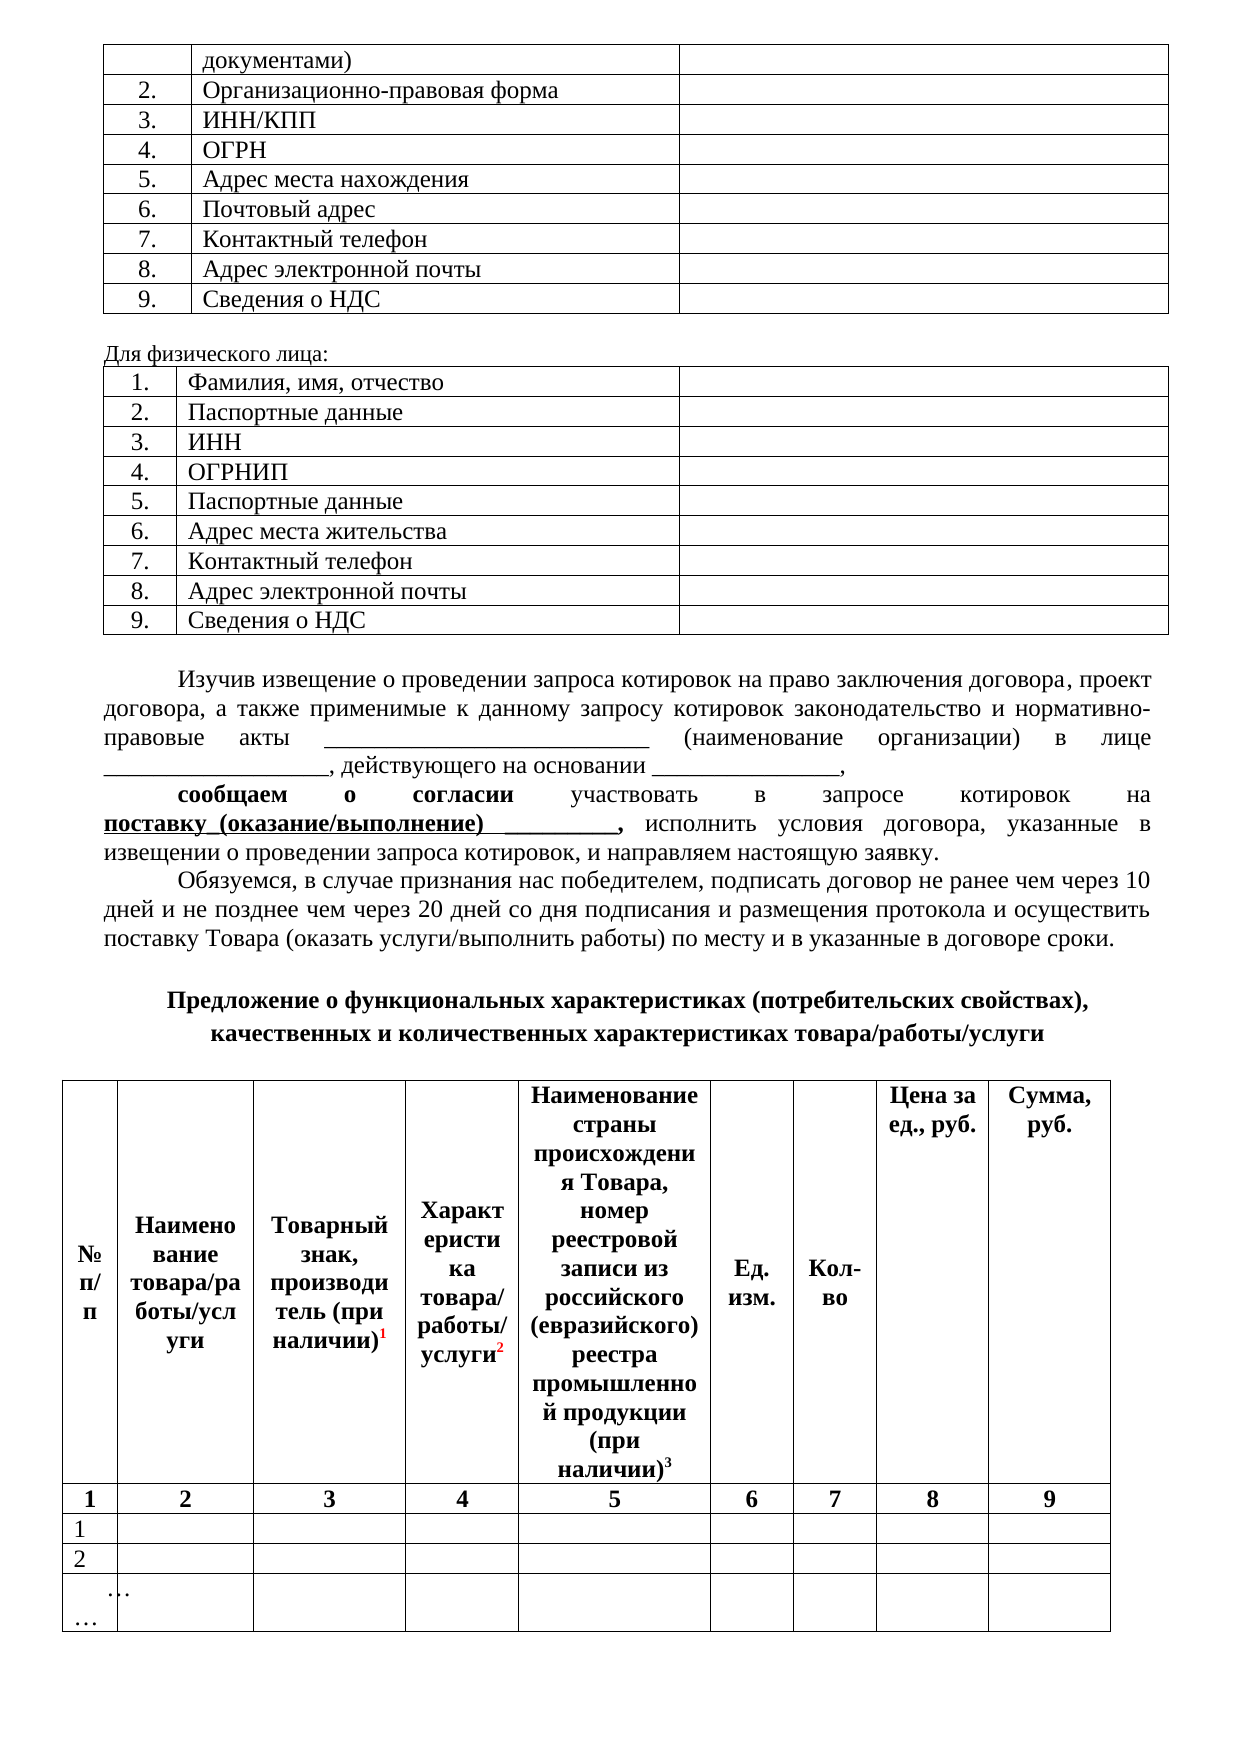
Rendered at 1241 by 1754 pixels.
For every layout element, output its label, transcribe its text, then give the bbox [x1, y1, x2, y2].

table_cell 2. [104, 75, 191, 104]
table_cell [254, 1544, 405, 1572]
table_cell Адрес электронной почты [192, 254, 679, 283]
table_cell ИНН [177, 427, 679, 456]
text Предложение о функциональных характеристиках (потребительских свойствах), качественных и количественных характеристиках товара/работы/услуги [103, 985, 1152, 1046]
table_cell ИНН/КПП [192, 105, 679, 134]
table_cell ОГРН [192, 135, 679, 163]
table_cell [406, 1514, 518, 1543]
table_header Наименование товара/работы/услуги [118, 1081, 253, 1483]
table_cell [680, 284, 1168, 312]
table_cell 3. [104, 427, 176, 456]
table_cell [680, 397, 1168, 426]
table_cell 1 [63, 1484, 117, 1513]
table_cell 6. [104, 194, 191, 223]
table_cell Сведения о НДС [177, 606, 679, 634]
table_cell [711, 1574, 793, 1631]
table_cell Контактный телефон [177, 546, 679, 575]
table_cell 7. [104, 546, 176, 575]
table_cell [794, 1544, 876, 1572]
table_cell 3. [104, 105, 191, 134]
table_header Фамилия, имя, отчество [177, 367, 679, 396]
table_cell 2 [118, 1484, 253, 1513]
table_cell 5. [104, 486, 176, 515]
table_cell Адрес места жительства [177, 516, 679, 545]
table_cell Адрес места нахождения [192, 165, 679, 193]
table_cell [680, 546, 1168, 575]
table_cell [989, 1574, 1110, 1631]
table_cell [118, 1514, 253, 1543]
table_cell [680, 165, 1168, 193]
table_header Сумма, руб. [989, 1081, 1110, 1483]
table_cell [406, 1574, 518, 1631]
table_cell [680, 75, 1168, 104]
table_cell [877, 1514, 988, 1543]
table_cell [794, 1514, 876, 1543]
table_cell [680, 135, 1168, 163]
text Для физического лица: [103, 340, 1152, 366]
table_cell Почтовый адрес [192, 194, 679, 223]
table_cell Организационно-правовая форма [192, 75, 679, 104]
table_cell 9. [104, 606, 176, 634]
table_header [192, 45, 679, 74]
table_cell 4. [104, 135, 191, 163]
table_cell 2 [63, 1544, 117, 1572]
table_cell 6 [711, 1484, 793, 1513]
table_header [680, 45, 1168, 74]
table_cell 3 [254, 1484, 405, 1513]
table_cell [406, 1544, 518, 1572]
text Изучив извещение о проведении запроса котировок на право заключения договора, проект договора, а также применимые к данному запросу котировок законодательство и нормативно-правовые акты __________________________ (наименование организации) в лице __________________, действующего на основании _______________, [103, 664, 1152, 779]
table_cell [989, 1544, 1110, 1572]
table_cell …… [63, 1574, 117, 1631]
table_cell 1 [63, 1514, 117, 1543]
table_cell 2. [104, 397, 176, 426]
table_header 1. [104, 367, 176, 396]
table_cell 9. [104, 284, 191, 312]
table_cell [680, 224, 1168, 253]
table_cell 8 [877, 1484, 988, 1513]
table_cell [711, 1514, 793, 1543]
table_cell 6. [104, 516, 176, 545]
table_header Наименование страны происхождения Товара, номер реестровой записи из российского (евразийского) реестра промышленной продукции (при наличии)3 [519, 1081, 710, 1483]
table_cell [877, 1574, 988, 1631]
table_cell [680, 576, 1168, 604]
table_cell 8. [104, 576, 176, 604]
table_header [680, 367, 1168, 396]
table_cell Паспортные данные [177, 486, 679, 515]
table_cell 7. [104, 224, 191, 253]
table_cell ОГРНИП [177, 457, 679, 485]
table_header № п/п [63, 1081, 117, 1483]
table_cell 5 [519, 1484, 710, 1513]
table_header Товарный знак, производитель (при наличии)1 [254, 1081, 405, 1483]
table_cell 7 [794, 1484, 876, 1513]
table_cell [118, 1574, 253, 1631]
table_cell Паспортные данные [177, 397, 679, 426]
table_cell [254, 1574, 405, 1631]
table_cell Адрес электронной почты [177, 576, 679, 604]
text Обязуемся, в случае признания нас победителем, подписать договор не ранее чем через 10 дней и не позднее чем через 20 дней со дня подписания и размещения протокола и осуществить поставку Товара (оказать услуги/выполнить работы) по месту и в указанные в договоре сроки. [103, 865, 1152, 952]
table_cell [680, 457, 1168, 485]
table_cell [680, 105, 1168, 134]
table_cell 9 [989, 1484, 1110, 1513]
table_header Ед. изм. [711, 1081, 793, 1483]
table_header Цена за ед., руб. [877, 1081, 988, 1483]
table_cell [519, 1574, 710, 1631]
table_cell Сведения о НДС [192, 284, 679, 312]
table_cell 4. [104, 457, 176, 485]
table_cell 4 [406, 1484, 518, 1513]
table_header Характеристика товара/работы/услуги2 [406, 1081, 518, 1483]
table_cell [519, 1514, 710, 1543]
table_cell 5. [104, 165, 191, 193]
table_cell [794, 1574, 876, 1631]
table_cell [680, 606, 1168, 634]
table_cell [711, 1544, 793, 1572]
table_cell [989, 1514, 1110, 1543]
text сообщаем о согласии участвовать в запросе котировок на поставку_(оказание/выполнение) _________, исполнить условия договора, указанные в извещении о проведении запроса котировок, и направляем настоящую заявку. [103, 779, 1152, 865]
table_cell [680, 486, 1168, 515]
table_cell [680, 194, 1168, 223]
table_cell [254, 1514, 405, 1543]
table_cell [680, 427, 1168, 456]
table_cell [118, 1544, 253, 1572]
table_header 1. [104, 45, 191, 74]
table_cell Контактный телефон [192, 224, 679, 253]
table_cell [877, 1544, 988, 1572]
table_cell [680, 254, 1168, 283]
table_cell [680, 516, 1168, 545]
table_cell 8. [104, 254, 191, 283]
table_cell [519, 1544, 710, 1572]
table_header Кол-во [794, 1081, 876, 1483]
